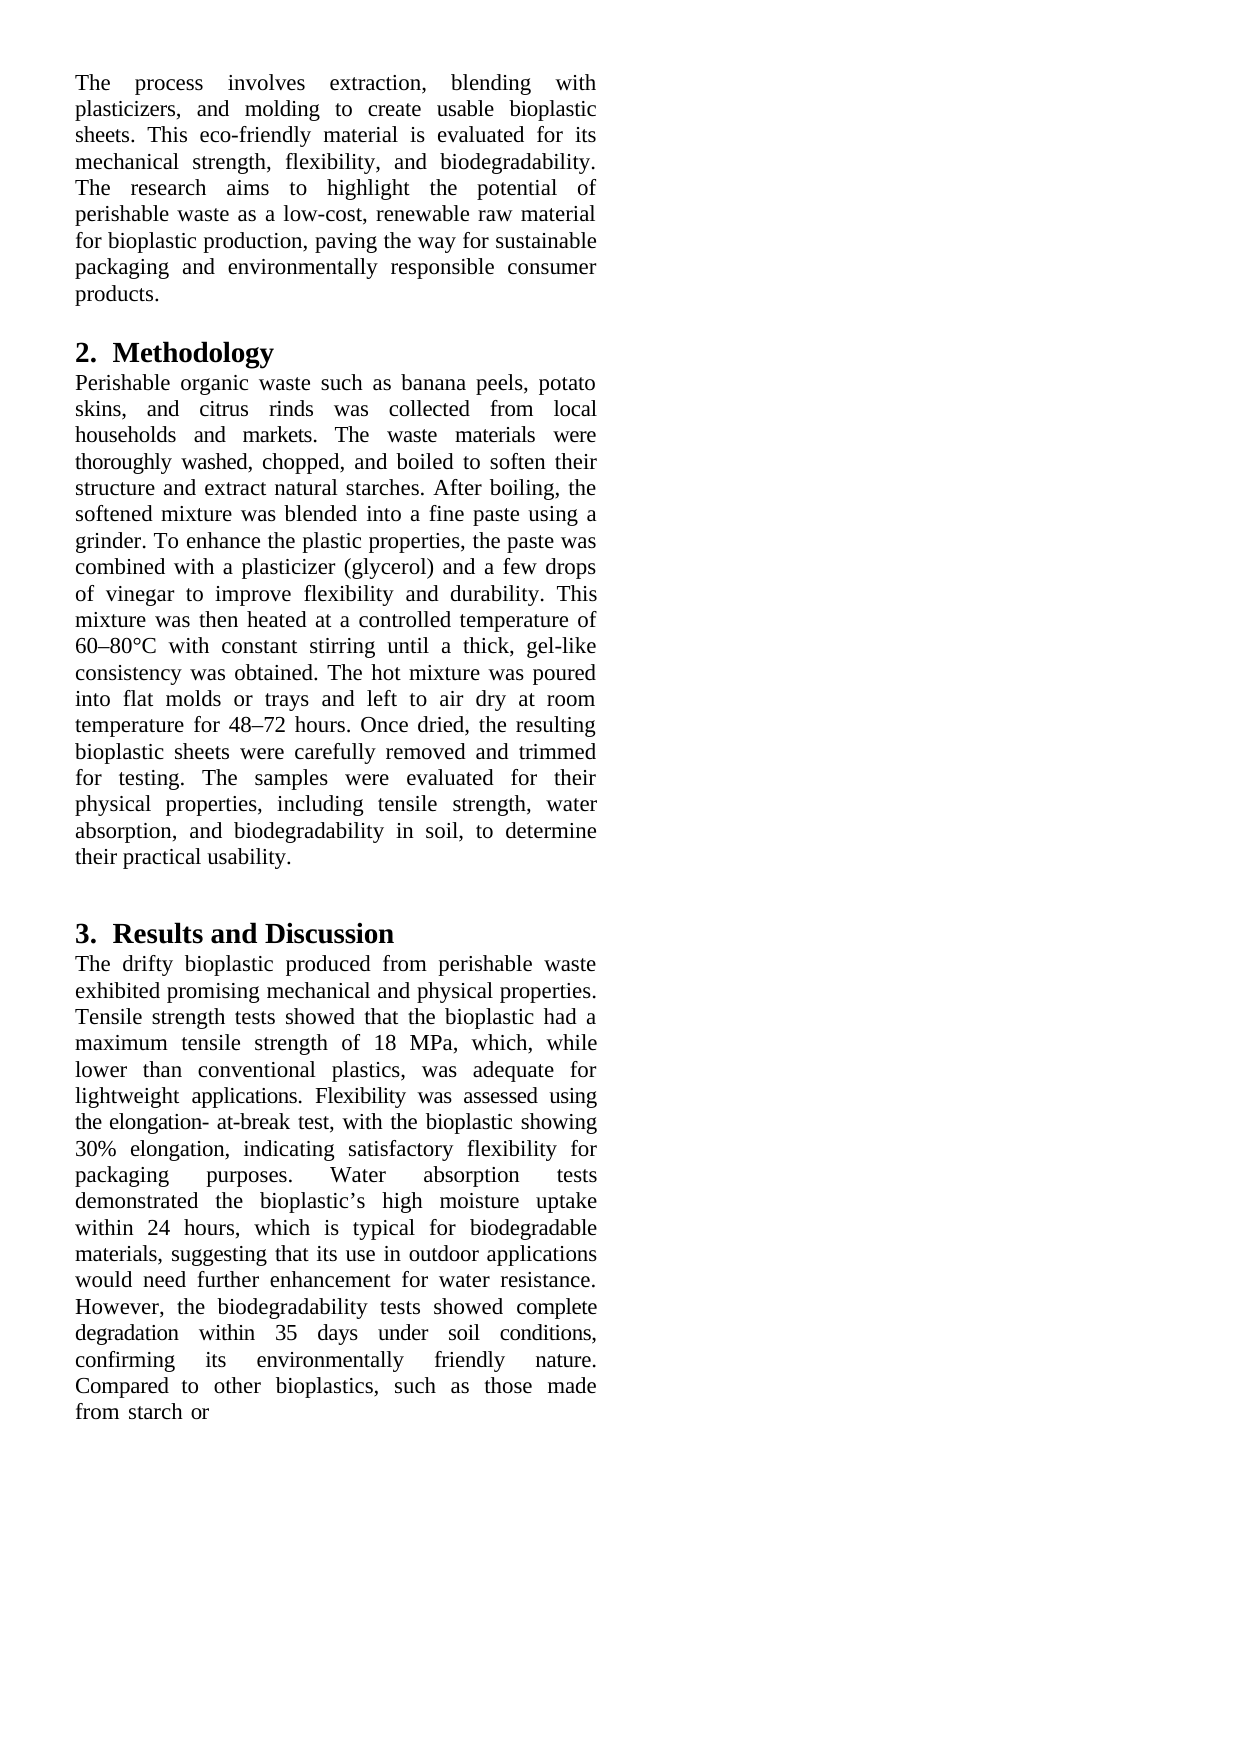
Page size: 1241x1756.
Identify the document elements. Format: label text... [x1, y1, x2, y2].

subtitle Results and Discussion [75, 917, 598, 950]
text Perishable organic waste such as banana peels, potato skins, and citrus rinds was collected from local households and markets. The waste materials were thoroughly washed, chopped, and boiled to soften their structure and extract natural starches. After boiling, the softened mixture was blended into a fine paste using a grinder. To enhance the plastic properties, the paste was combined with a plasticizer (glycerol) and a few drops of vinegar to improve flexibility and durability. This mixture was then heated at a controlled temperature of 60–80°C with constant stirring until a thick, gel-like consistency was obtained. The hot mixture was poured into flat molds or trays and left to air dry at room temperature for 48–72 hours. Once dried, the resulting bioplastic sheets were carefully removed and trimmed for testing. The samples were evaluated for their physical properties, including tensile strength, water absorption, and biodegradability in soil, to determine their practical usability. [75, 369, 597, 869]
text The process involves extraction, blending with plasticizers, and molding to create usable bioplastic sheets. This eco-friendly material is evaluated for its mechanical strength, flexibility, and biodegradability. The research aims to highlight the potential of perishable waste as a low-cost, renewable raw material for bioplastic production, paving the way for sustainable packaging and environmentally responsible consumer products. [75, 69, 597, 306]
subtitle Methodology [75, 335, 598, 369]
text The drifty bioplastic produced from perishable waste exhibited promising mechanical and physical properties. Tensile strength tests showed that the bioplastic had a maximum tensile strength of 18 MPa, which, while lower than conventional plastics, was adequate for lightweight applications. Flexibility was assessed using the elongation- at-break test, with the bioplastic showing 30% elongation, indicating satisfactory flexibility for packaging purposes. Water absorption tests demonstrated the bioplastic’s high moisture uptake within 24 hours, which is typical for biodegradable materials, suggesting that its use in outdoor applications would need further enhancement for water resistance. However, the biodegradability tests showed complete degradation within 35 days under soil conditions, confirming its environmentally friendly nature. Compared to other bioplastics, such as those made from starch or [75, 950, 597, 1425]
